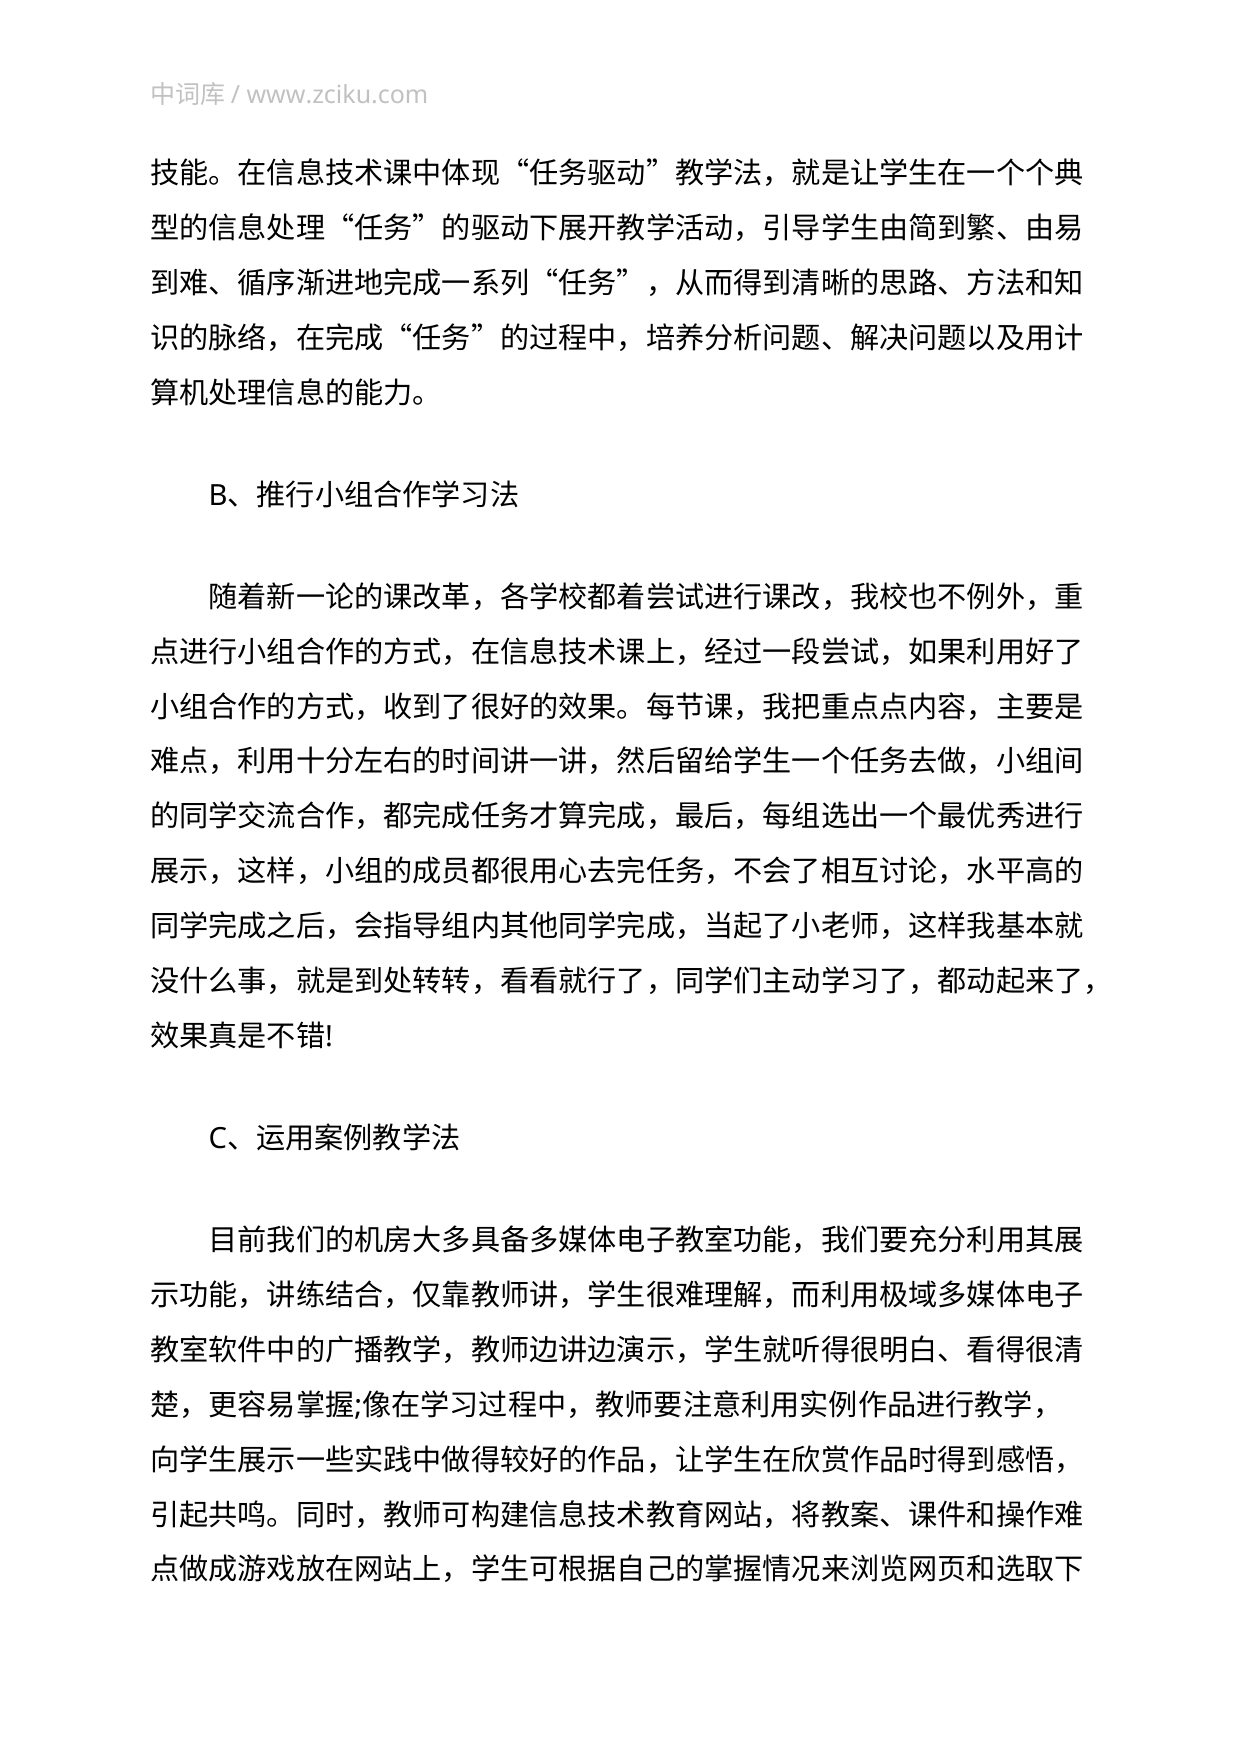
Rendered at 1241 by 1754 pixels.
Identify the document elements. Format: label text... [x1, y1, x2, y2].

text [150, 150, 1090, 412]
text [150, 1216, 1090, 1588]
text C、运用案例教学法 [150, 1114, 1090, 1157]
text B、推行小组合作学习法 [150, 471, 1090, 514]
text 随着新一论的课改革，各学校都着尝试进行课改，我校也不例外，重点进行小组合作的方式，在信息技术课上，经过一段尝试，如果利用好了小组合作的方式，收到了很好的效果。每节课，我把重点点内容，主要是难点，利用十分左右的时间讲一讲，然后留给学生一个任务去做，小组间的同学交流合作，都完成任务才算完成，最后，每组选出一个最优秀进行展示，这样，小组的成员都很用心去完任务，不会了相互讨论，水平高的同学完成之后，会指导组内其他同学完成，当起了小老师，这样我基本就没什么事，就是到处转转，看看就行了，同学们主动学习了，都动起来了，效果真是不错! [150, 573, 1090, 1055]
